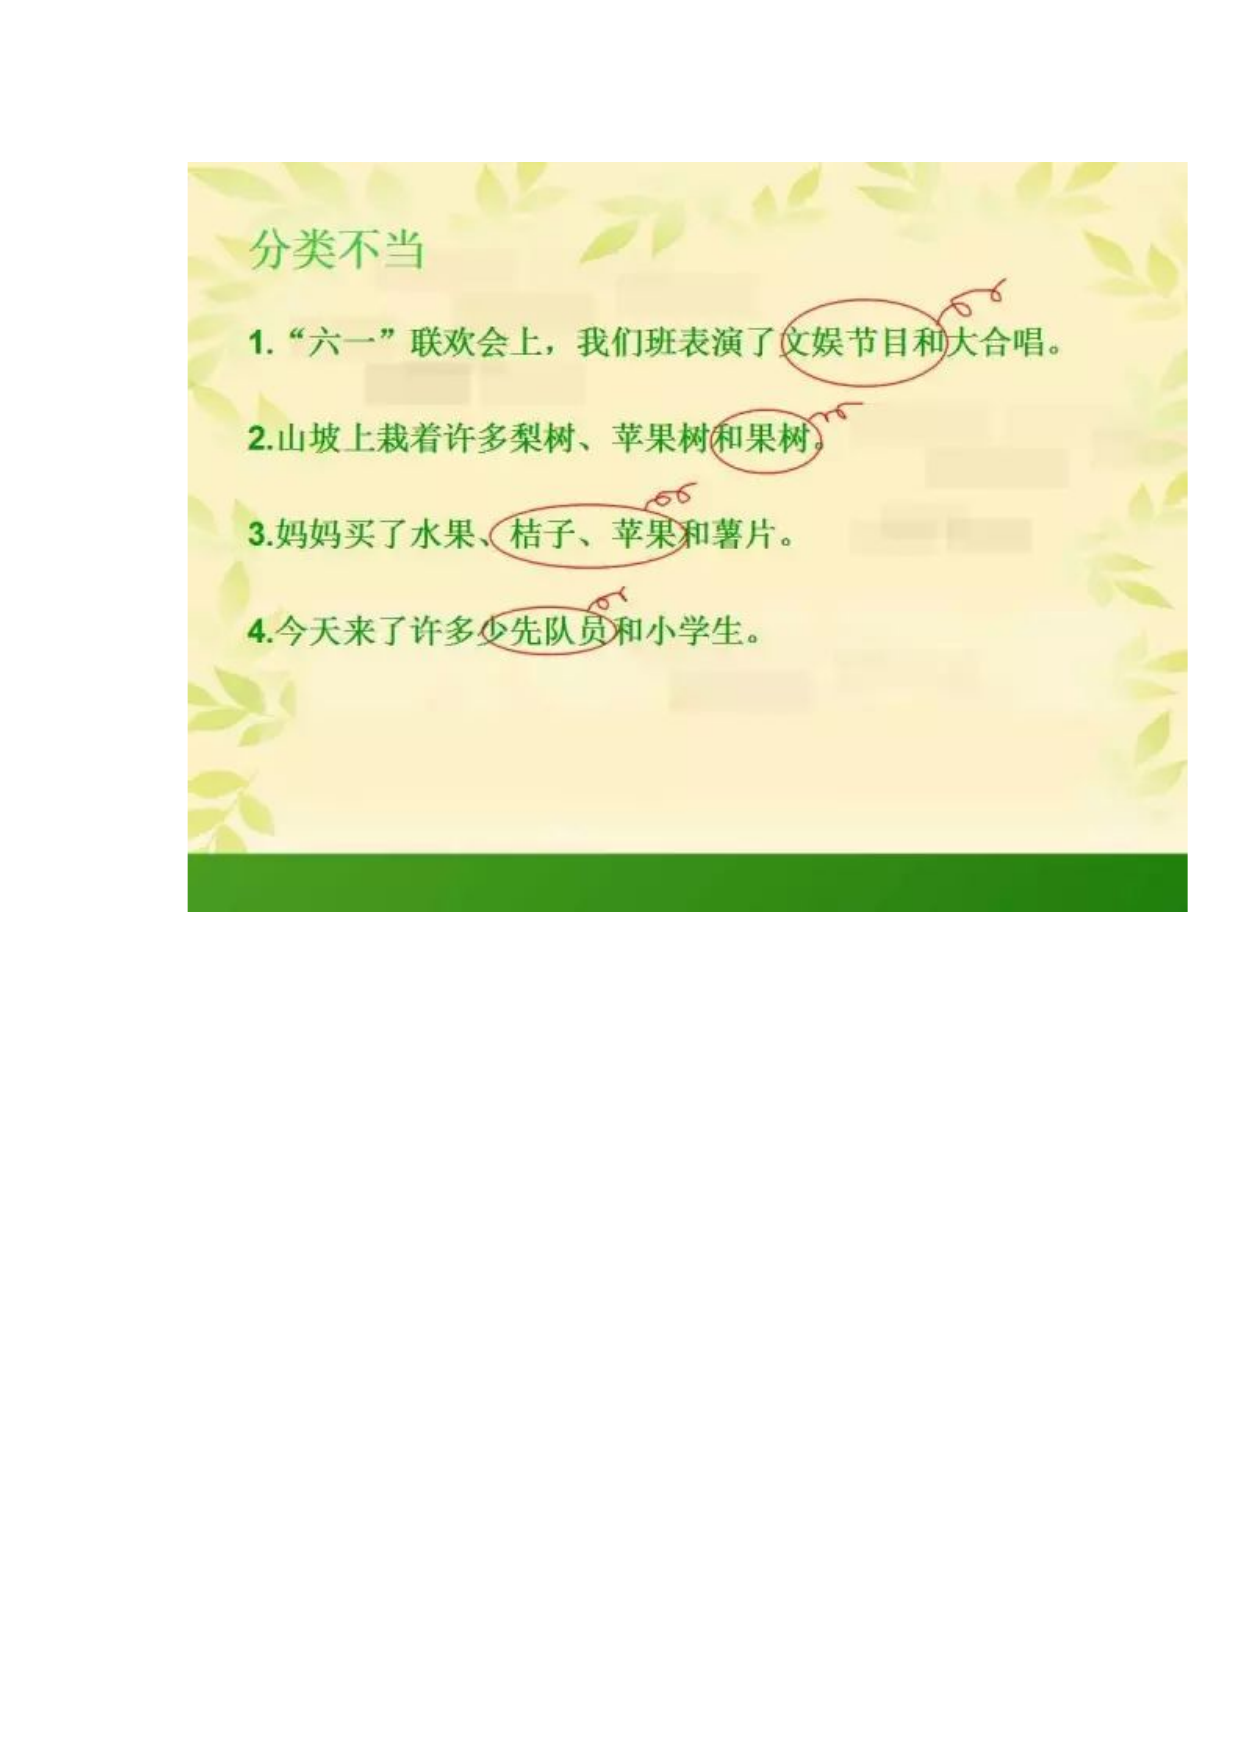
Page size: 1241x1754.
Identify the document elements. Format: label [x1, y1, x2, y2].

picture [187, 162, 1188, 912]
